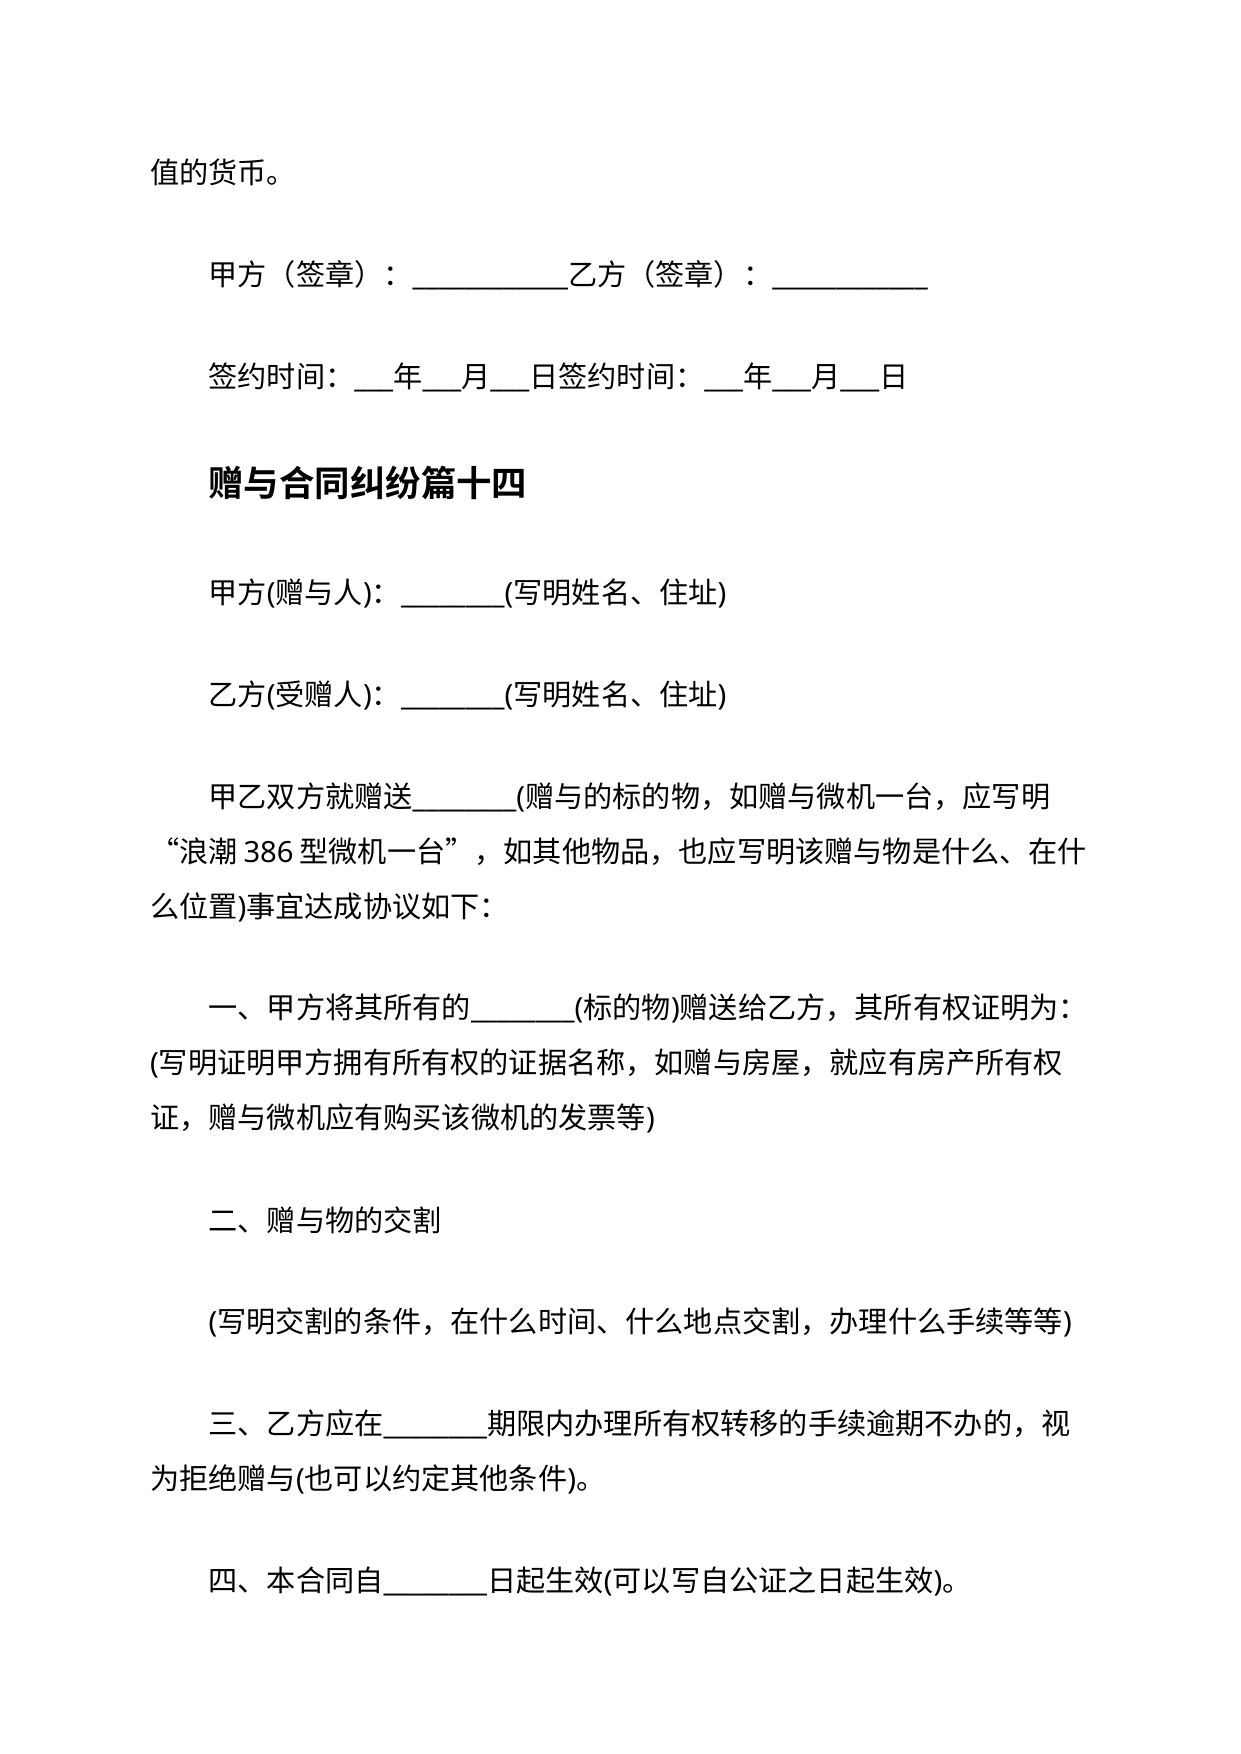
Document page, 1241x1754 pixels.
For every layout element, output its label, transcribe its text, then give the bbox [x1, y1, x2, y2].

text 二、赠与物的交割 [150, 1197, 1090, 1239]
text 甲乙双方就赠送________(赠与的标的物，如赠与微机一台，应写明“浪潮386型微机一台”，如其他物品，也应写明该赠与物是什么、在什么位置)事宜达成协议如下： [150, 773, 1090, 926]
text 赠与合同纠纷篇十四 [150, 456, 1090, 507]
text 乙方(受赠人)：________(写明姓名、住址) [150, 671, 1090, 713]
text 甲方（签章）：____________乙方（签章）：____________ [150, 252, 1090, 294]
text 四、本合同自________日起生效(可以写自公证之日起生效)。 [150, 1558, 1090, 1600]
text (写明交割的条件，在什么时间、什么地点交割，办理什么手续等等) [150, 1299, 1090, 1341]
text 签约时间：___年___月___日签约时间：___年___月___日 [150, 354, 1090, 396]
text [150, 150, 1090, 192]
text 三、乙方应在________期限内办理所有权转移的手续逾期不办的，视为拒绝赠与(也可以约定其他条件)。 [150, 1401, 1090, 1498]
text 一、甲方将其所有的________(标的物)赠送给乙方，其所有权证明为：(写明证明甲方拥有所有权的证据名称，如赠与房屋，就应有房产所有权证，赠与微机应有购买该微机的发票等) [150, 985, 1090, 1137]
text 甲方(赠与人)：________(写明姓名、住址) [150, 569, 1090, 612]
